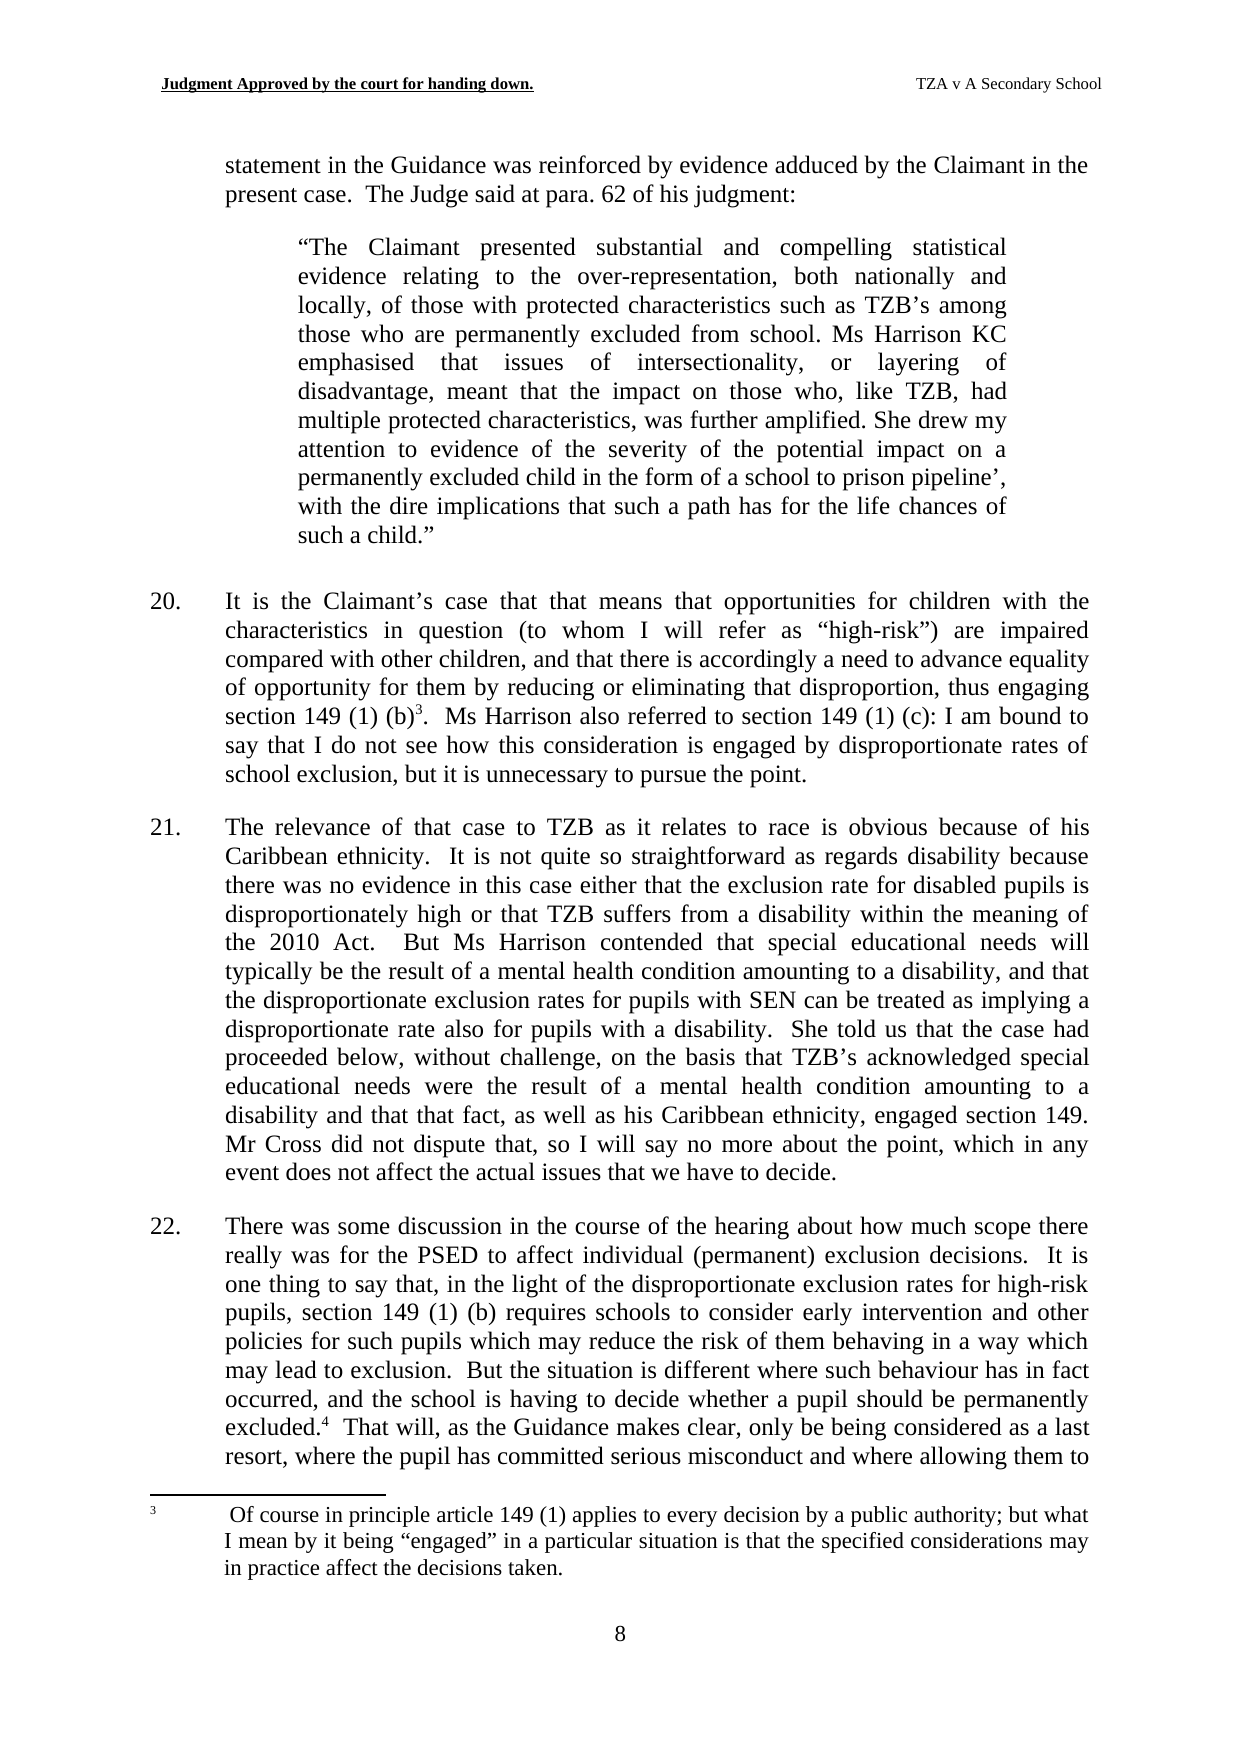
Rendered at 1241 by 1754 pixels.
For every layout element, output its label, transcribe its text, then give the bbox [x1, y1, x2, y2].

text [150, 150, 1090, 207]
list “The Claimant presented substantial and compelling statistical evidence relating to the over-representation, both nationally and locally, of those with protected characteristics such as TZB’s among those who are permanently excluded from school. Ms Harrison KC emphasised that issues of intersectionality, or layering of disadvantage, meant that the impact on those who, like TZB, had multiple protected characteristics, was further amplified. She drew my attention to evidence of the severity of the potential impact on a permanently excluded child in the form of a school to prison pipeline’, with the dire implications that such a path has for the life chances of such a child.” [298, 232, 1007, 549]
text It is the Claimant’s case that that means that opportunities for children with the characteristics in question (to whom I will refer as “high-risk”) are impaired compared with other children, and that there is accordingly a need to advance equality of opportunity for them by reducing or eliminating that disproportion, thus engaging section 149 (1) (b). Ms Harrison also referred to section 149 (1) (c): I am bound to say that I do not see how this consideration is engaged by disproportionate rates of school exclusion, but it is unnecessary to pursue the point. [150, 586, 1090, 787]
text The relevance of that case to TZB as it relates to race is obvious because of his Caribbean ethnicity. It is not quite so straightforward as regards disability because there was no evidence in this case either that the exclusion rate for disabled pupils is disproportionately high or that TZB suffers from a disability within the meaning of the 2010 Act. But Ms Harrison contended that special educational needs will typically be the result of a mental health condition amounting to a disability, and that the disproportionate exclusion rates for pupils with SEN can be treated as implying a disproportionate rate also for pupils with a disability. She told us that the case had proceeded below, without challenge, on the basis that TZB’s acknowledged special educational needs were the result of a mental health condition amounting to a disability and that that fact, as well as his Caribbean ethnicity, engaged section 149. Mr Cross did not dispute that, so I will say no more about the point, which in any event does not affect the actual issues that we have to decide. [150, 812, 1090, 1186]
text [150, 1211, 1090, 1470]
